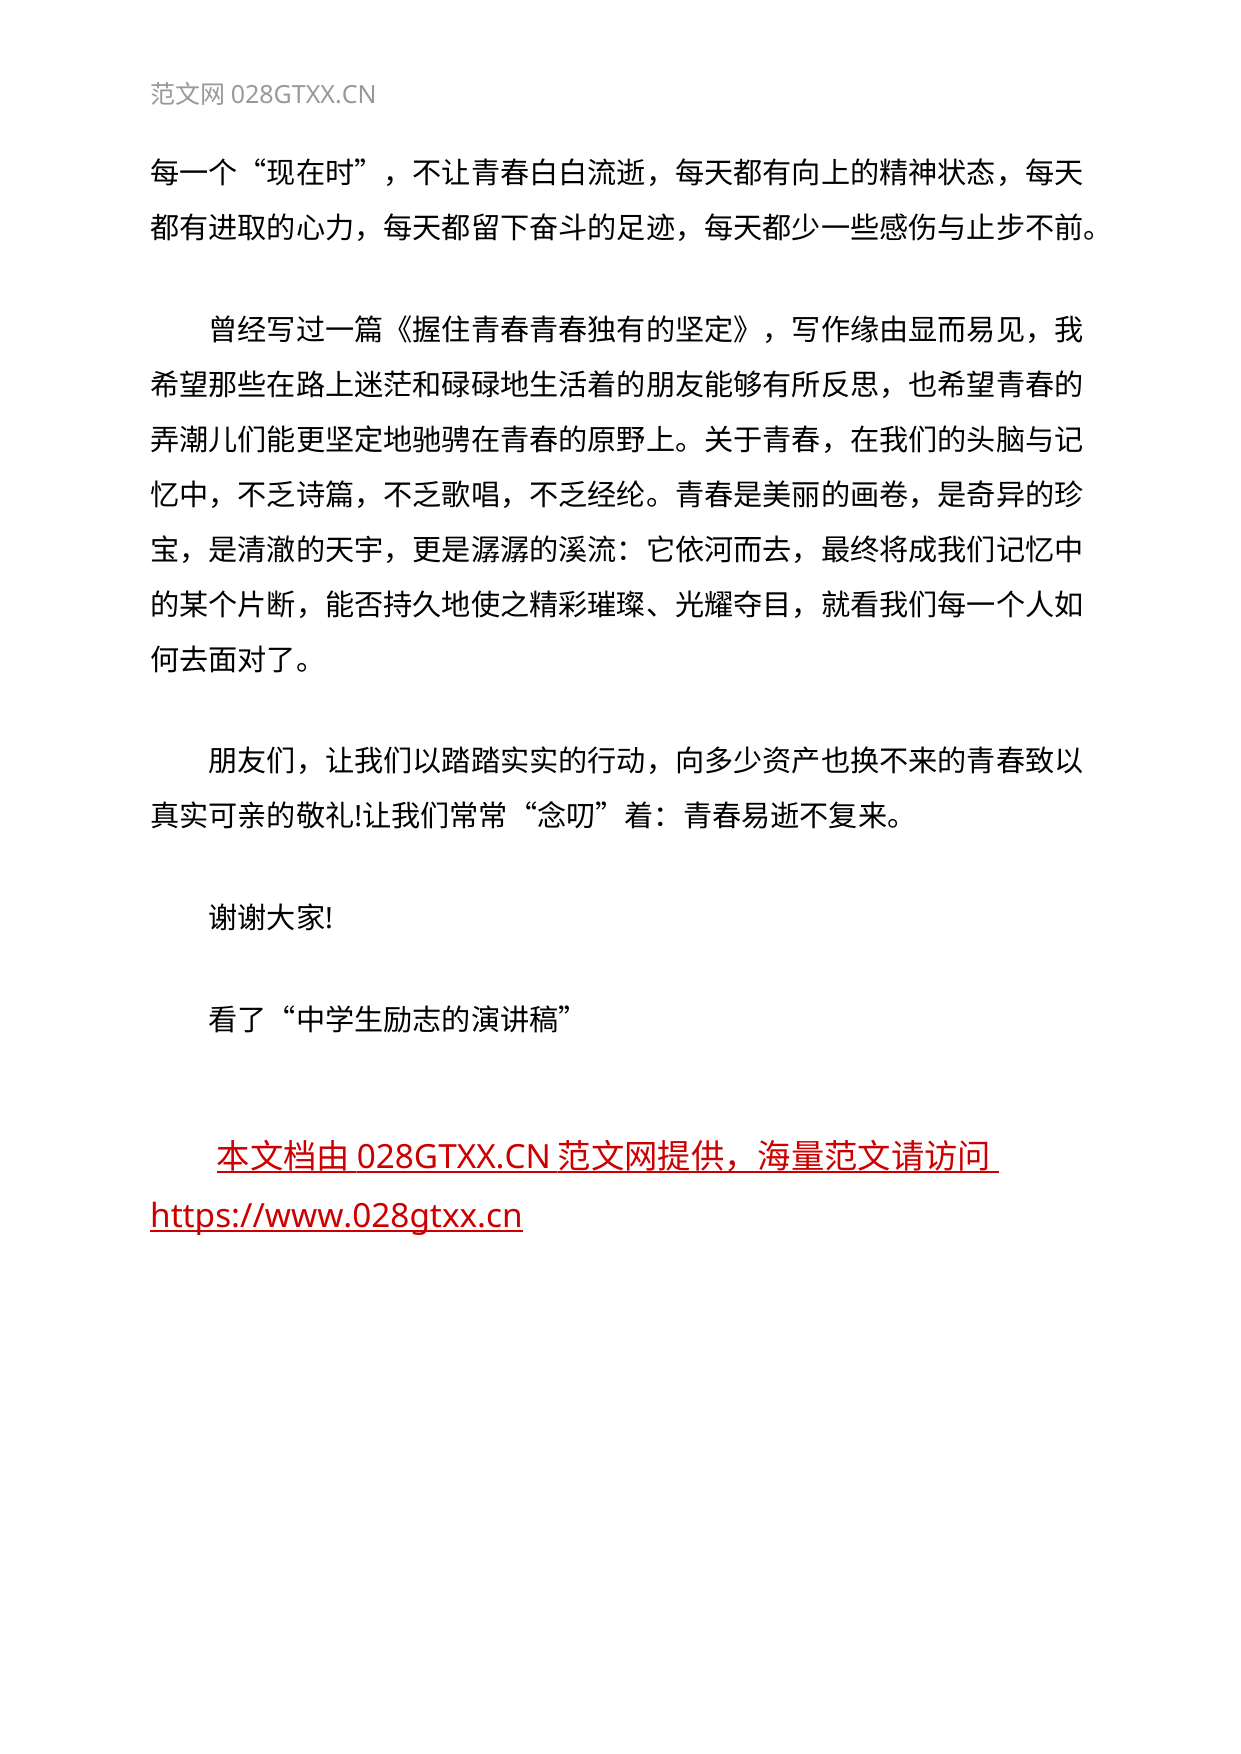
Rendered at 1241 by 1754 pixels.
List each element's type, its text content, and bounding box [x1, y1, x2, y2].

text 曾经写过一篇《握住青春青春独有的坚定》，写作缘由显而易见，我希望那些在路上迷茫和碌碌地生活着的朋友能够有所反思，也希望青春的弄潮儿们能更坚定地驰骋在青春的原野上。关于青春，在我们的头脑与记忆中，不乏诗篇，不乏歌唱，不乏经纶。青春是美丽的画卷，是奇异的珍宝，是清澈的天宇，更是潺潺的溪流：它依河而去，最终将成我们记忆中的某个片断，能否持久地使之精彩璀璨、光耀夺目，就看我们每一个人如何去面对了。 [150, 307, 1090, 678]
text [150, 150, 1090, 247]
text 本文档由028GTXX.CN范文网提供，海量范文请访问 https://www.028gtxx.cn [150, 1130, 1090, 1237]
text 谢谢大家! [150, 895, 1090, 937]
text 朋友们，让我们以踏踏实实的行动，向多少资产也换不来的青春致以真实可亲的敬礼!让我们常常“念叨”着：青春易逝不复来。 [150, 738, 1090, 835]
text 看了“中学生励志的演讲稿” [150, 997, 1090, 1039]
